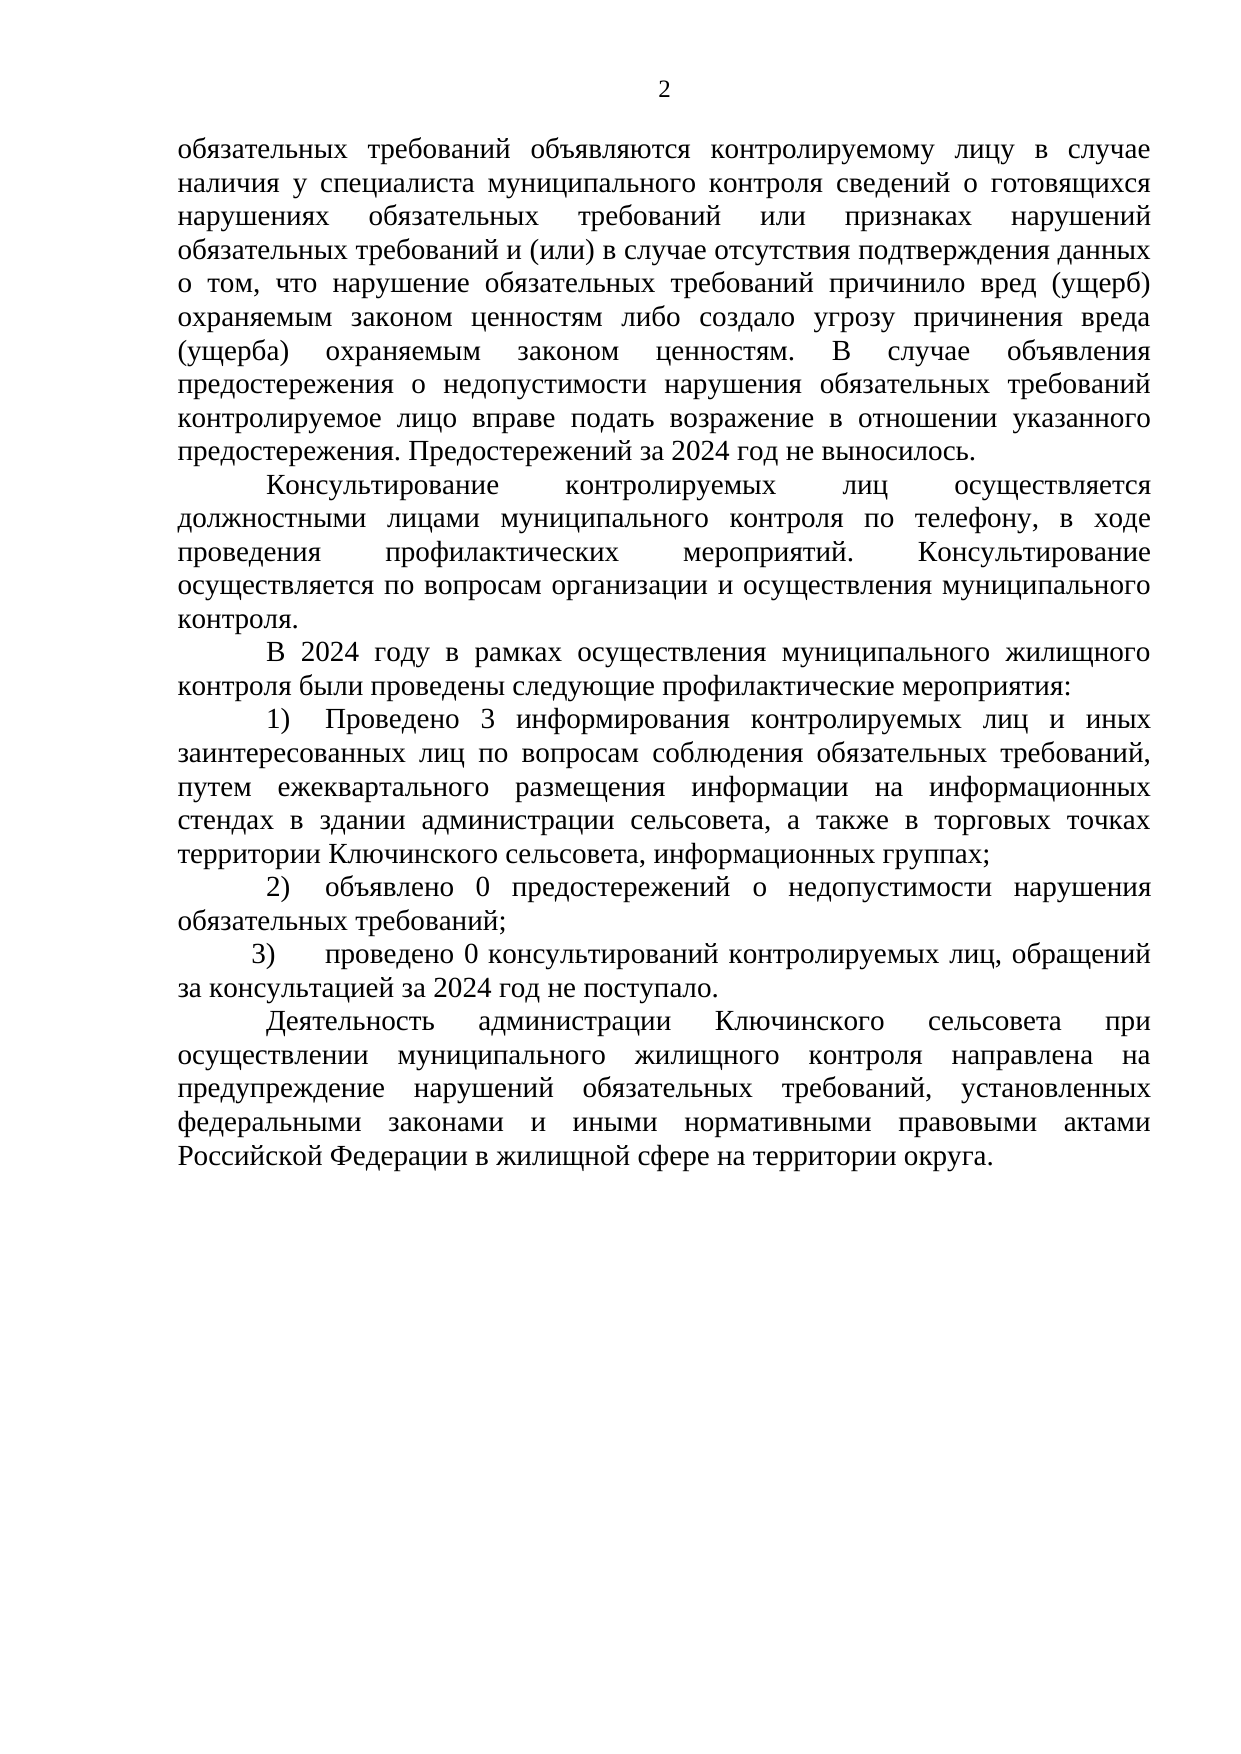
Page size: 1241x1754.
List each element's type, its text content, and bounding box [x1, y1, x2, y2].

text В 2024 году в рамках осуществления муниципального жилищного контроля были проведены следующие профилактические мероприятия: [177, 634, 1152, 702]
text Консультирование контролируемых лиц осуществляется должностными лицами муниципального контроля по телефону, в ходе проведения профилактических мероприятий. Консультирование осуществляется по вопросам организации и осуществления муниципального контроля. [177, 467, 1152, 634]
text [177, 131, 1152, 467]
list объявлено 0 предостережений о недопустимости нарушения обязательных требований; [177, 869, 1152, 936]
list Проведено 3 информирования контролируемых лиц и иных заинтересованных лиц по вопросам соблюдения обязательных требований, путем ежеквартального размещения информации на информационных стендах в здании администрации сельсовета, а также в торговых точках территории Ключинского сельсовета, информационных группах; [177, 702, 1152, 869]
text Деятельность администрации Ключинского сельсовета при осуществлении муниципального жилищного контроля направлена на предупреждение нарушений обязательных требований, установленных федеральными законами и иными нормативными правовыми актами Российской Федерации в жилищной сфере на территории округа. [177, 1003, 1152, 1171]
list проведено 0 консультирований контролируемых лиц, обращений за консультацией за 2024 год не поступало. [177, 936, 1152, 1003]
